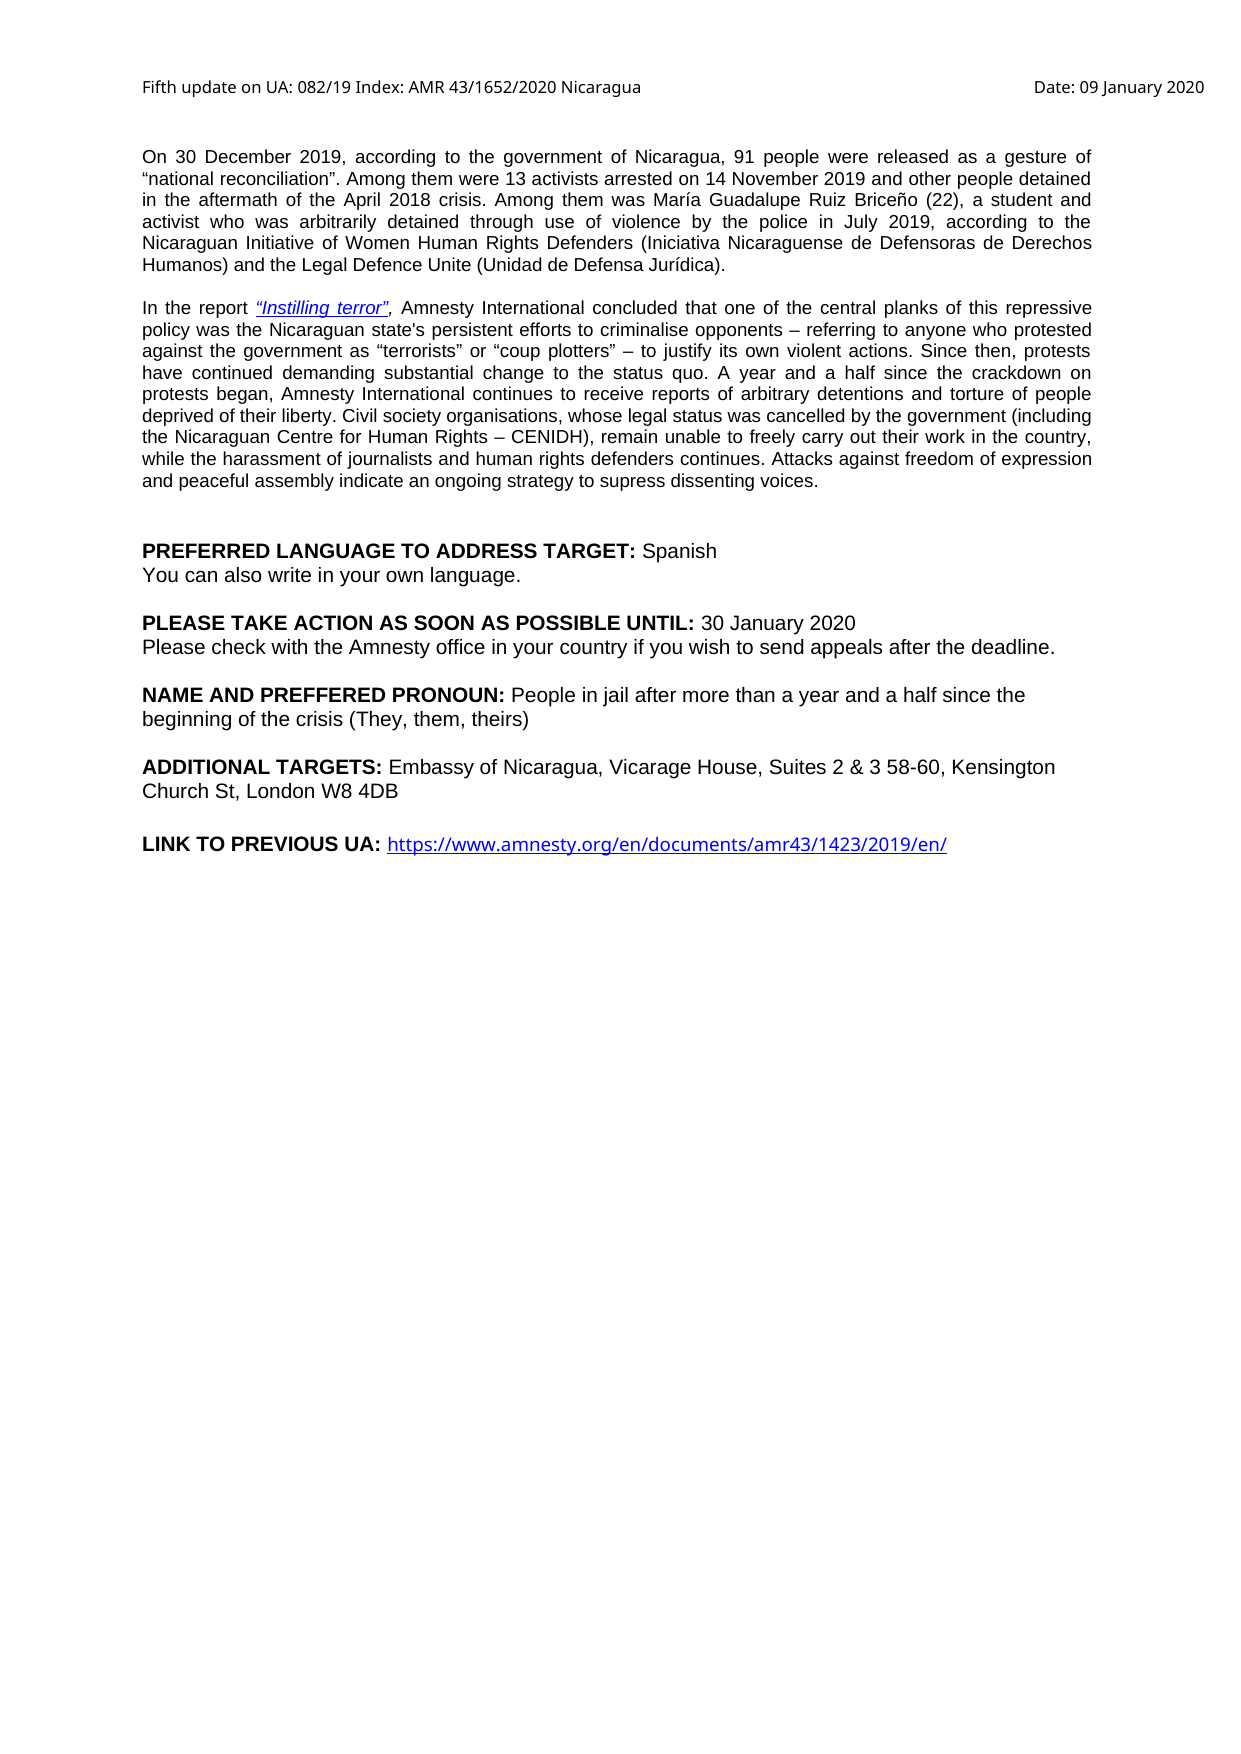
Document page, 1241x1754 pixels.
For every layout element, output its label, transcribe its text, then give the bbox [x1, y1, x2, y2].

text In the report “Instilling terror”, Amnesty International concluded that one of the central planks of this repressive policy was the Nicaraguan state's persistent efforts to criminalise opponents – referring to anyone who protested against the government as “terrorists” or “coup plotters” – to justify its own violent actions. Since then, protests have continued demanding substantial change to the status quo. A year and a half since the crackdown on protests began, Amnesty International continues to receive reports of arbitrary detentions and torture of people deprived of their liberty. Civil society organisations, whose legal status was cancelled by the government (including the Nicaraguan Centre for Human Rights – CENIDH), remain unable to freely carry out their work in the country, while the harassment of journalists and human rights defenders continues. Attacks against freedom of expression and peaceful assembly indicate an ongoing strategy to supress dissenting voices. [142, 297, 1092, 491]
text ADDITIONAL TARGETS: Embassy of Nicaragua, Vicarage House, Suites 2 & 3 58-60, Kensington Church St, London W8 4DB [142, 754, 1092, 802]
text You can also write in your own language. [142, 563, 1092, 587]
text Please check with the Amnesty office in your country if you wish to send appeals after the deadline. [142, 635, 1092, 659]
text NAME AND PREFFERED PRONOUN: People in jail after more than a year and a half since the beginning of the crisis (They, them, theirs) [142, 683, 1092, 731]
text PLEASE TAKE ACTION AS SOON AS POSSIBLE UNTIL: 30 January 2020 [142, 611, 1092, 635]
text PREFERRED LANGUAGE TO ADDRESS TARGET: Spanish [142, 539, 1092, 563]
text On 30 December 2019, according to the government of Nicaragua, 91 people were released as a gesture of “national reconciliation”. Among them were 13 activists arrested on 14 November 2019 and other people detained in the aftermath of the April 2018 crisis. Among them was María Guadalupe Ruiz Briceño (22), a student and activist who was arbitrarily detained through use of violence by the police in July 2019, according to the Nicaraguan Initiative of Women Human Rights Defenders (Iniciativa Nicaraguense de Defensoras de Derechos Humanos) and the Legal Defence Unite (Unidad de Defensa Jurídica). [142, 146, 1092, 275]
text LINK TO PREVIOUS UA: https://www.amnesty.org/en/documents/amr43/1423/2019/en/ [142, 831, 1092, 856]
